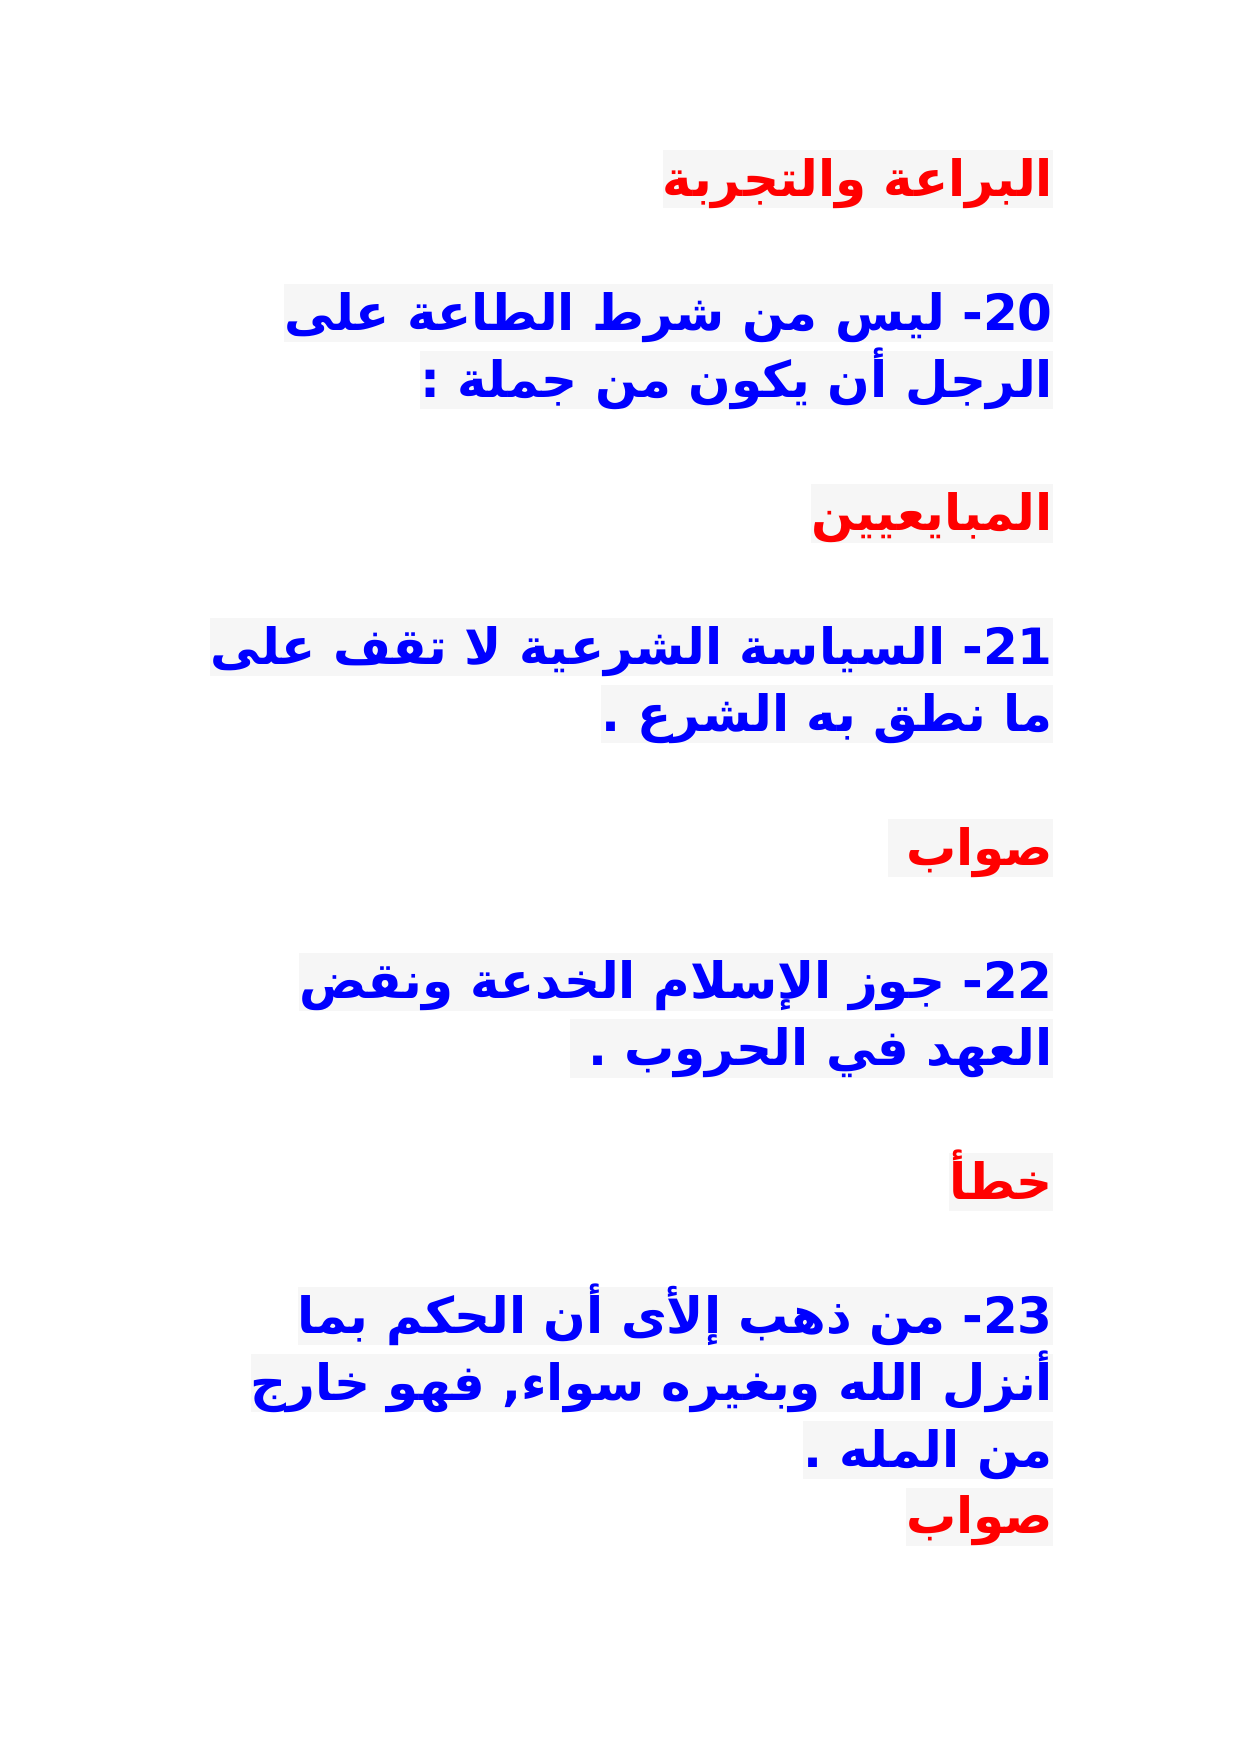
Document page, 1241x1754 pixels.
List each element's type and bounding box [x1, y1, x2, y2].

text [187, 150, 1053, 1546]
